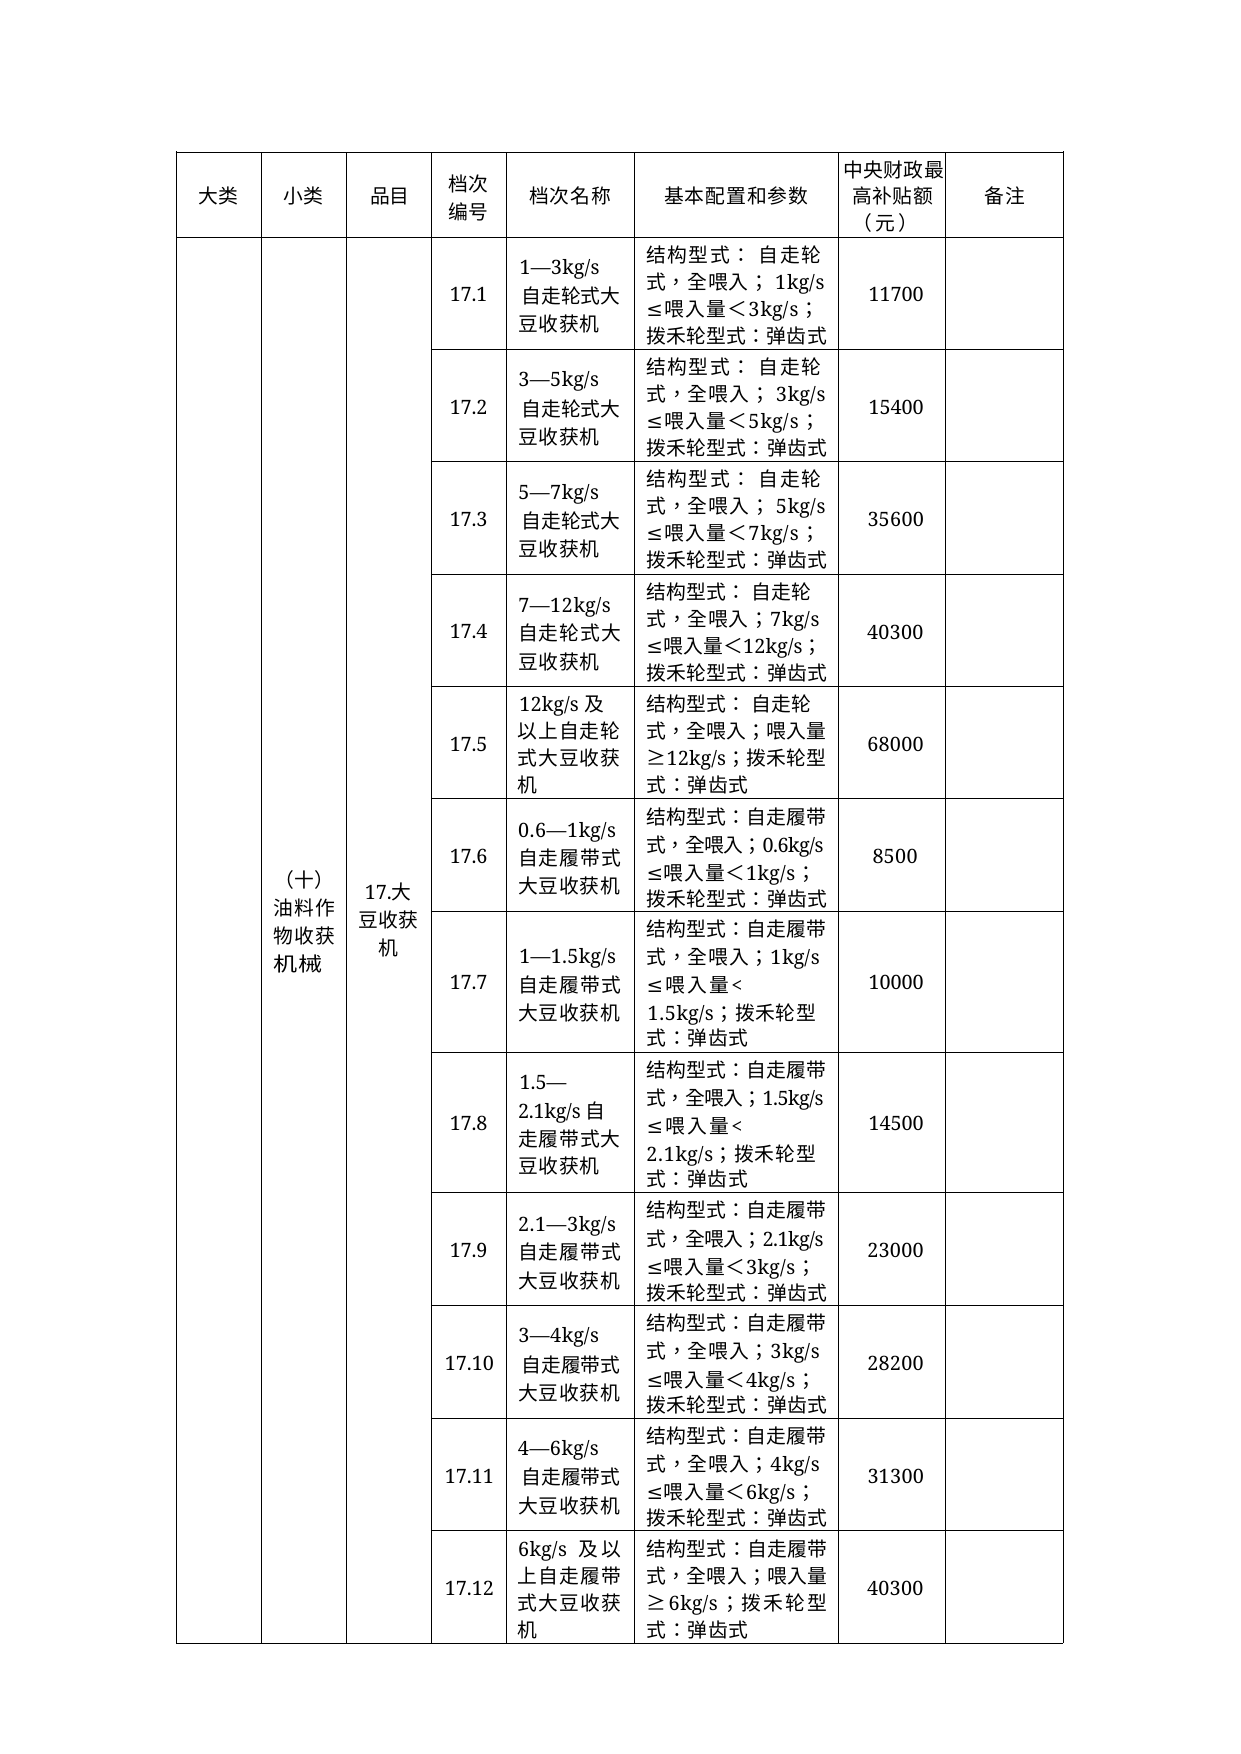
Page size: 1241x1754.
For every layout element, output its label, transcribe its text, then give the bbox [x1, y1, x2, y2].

table_cell 17.12 [432, 1531, 506, 1643]
table_cell 5—7kg/s 自走轮式大 豆收获机 [507, 462, 634, 573]
table_cell 结构型式：自走履带 式，全喂入；3kg/s ≤喂入量＜4kg/s； 拨禾轮型式：弹齿式 [635, 1306, 838, 1417]
table_cell 15400 [839, 350, 945, 461]
table_cell 17.9 [432, 1193, 506, 1305]
table_header 档次名称 [507, 153, 634, 237]
table_cell [946, 1053, 1063, 1192]
table_cell 0.6—1kg/s 自走履带式 大豆收获机 [507, 799, 634, 911]
table_cell 3—5kg/s 自走轮式大 豆收获机 [507, 350, 634, 461]
table_cell [946, 462, 1063, 573]
table_cell [946, 575, 1063, 686]
table_cell 结构型式：自走履带 式，全喂入；0.6kg/s ≤喂入量＜1kg/s； 拨禾轮型式：弹齿式 [635, 799, 838, 911]
table_cell 6kg/s 及以 上自走履带 式大豆收获 机 [507, 1531, 634, 1643]
table_cell 结构型式： 自走轮 式，全喂入； 3kg/s ≤喂入量＜5kg/s； 拨禾轮型式：弹齿式 [635, 350, 838, 461]
table_cell 17.10 [432, 1306, 506, 1417]
table_cell 17.6 [432, 799, 506, 911]
table_cell 17.3 [432, 462, 506, 573]
table_header 大类 [177, 153, 261, 237]
table_cell [946, 238, 1063, 349]
table_header 中央财政最 高补贴额 （元） [839, 153, 945, 237]
table_cell 35600 [839, 462, 945, 573]
table_cell [946, 912, 1063, 1051]
table_cell 40300 [839, 1531, 945, 1643]
table_cell [946, 350, 1063, 461]
table_cell 17.11 [432, 1419, 506, 1530]
table_cell 结构型式： 自走轮 式，全喂入； 5kg/s ≤喂入量＜7kg/s； 拨禾轮型式：弹齿式 [635, 462, 838, 573]
table_header 备注 [946, 153, 1063, 237]
table_cell （十） 油料作 物收获 机械 [262, 238, 346, 1643]
table_cell 结构型式：自走履带 式，全喂入；2.1kg/s ≤喂入量＜3kg/s； 拨禾轮型式：弹齿式 [635, 1193, 838, 1305]
table_cell 17.大 豆收获 机 [347, 238, 431, 1643]
table_cell 结构型式：自走履带 式，全喂入；4kg/s ≤喂入量＜6kg/s； 拨禾轮型式：弹齿式 [635, 1419, 838, 1530]
table_cell 结构型式： 自走轮 式，全喂入； 1kg/s ≤喂入量＜3kg/s； 拨禾轮型式：弹齿式 [635, 238, 838, 349]
table_cell 28200 [839, 1306, 945, 1417]
table_cell 12kg/s 及 以上自走轮 式大豆收获 机 [507, 687, 634, 798]
table_cell 结构型式： 自走轮 式，全喂入；喂入量 ≥12kg/s；拨禾轮型 式：弹齿式 [635, 687, 838, 798]
table_cell 17.5 [432, 687, 506, 798]
table_cell 17.4 [432, 575, 506, 686]
table_cell 17.7 [432, 912, 506, 1051]
table_header 品目 [347, 153, 431, 237]
table_cell 1—3kg/s 自走轮式大 豆收获机 [507, 238, 634, 349]
table_cell 7—12kg/s 自走轮式大 豆收获机 [507, 575, 634, 686]
table_cell 23000 [839, 1193, 945, 1305]
table_cell [946, 1306, 1063, 1417]
table_cell [946, 1531, 1063, 1643]
table_cell 17.8 [432, 1053, 506, 1192]
table_cell [946, 1193, 1063, 1305]
table_cell 结构型式：自走履带 式，全喂入；1.5kg/s ≤喂入量< 2.1kg/s；拨禾轮型 式：弹齿式 [635, 1053, 838, 1192]
table_cell 8500 [839, 799, 945, 911]
table_cell [946, 799, 1063, 911]
table_cell 14500 [839, 1053, 945, 1192]
table_cell 40300 [839, 575, 945, 686]
table_cell 17.1 [432, 238, 506, 349]
table_cell 4—6kg/s 自走履带式 大豆收获机 [507, 1419, 634, 1530]
table_header 档次 编号 [432, 153, 506, 237]
table_cell [946, 687, 1063, 798]
table_cell 2.1—3kg/s 自走履带式 大豆收获机 [507, 1193, 634, 1305]
table_cell 10000 [839, 912, 945, 1051]
table_cell [177, 238, 261, 1643]
table_cell 1—1.5kg/s 自走履带式 大豆收获机 [507, 912, 634, 1051]
table_cell 1.5— 2.1kg/s 自 走履带式大 豆收获机 [507, 1053, 634, 1192]
table_header 基本配置和参数 [635, 153, 838, 237]
table_cell 结构型式：自走履带 式，全喂入；1kg/s ≤喂入量< 1.5kg/s；拨禾轮型 式：弹齿式 [635, 912, 838, 1051]
table_cell 3—4kg/s 自走履带式 大豆收获机 [507, 1306, 634, 1417]
table_cell 结构型式： 自走轮 式，全喂入；7kg/s ≤喂入量＜12kg/s； 拨禾轮型式：弹齿式 [635, 575, 838, 686]
table_cell 结构型式：自走履带 式，全喂入；喂入量 ≥6kg/s；拨禾轮型 式：弹齿式 [635, 1531, 838, 1643]
table_cell 31300 [839, 1419, 945, 1530]
table_cell 17.2 [432, 350, 506, 461]
table_header 小类 [262, 153, 346, 237]
table_cell 11700 [839, 238, 945, 349]
table_cell 68000 [839, 687, 945, 798]
table_cell [946, 1419, 1063, 1530]
